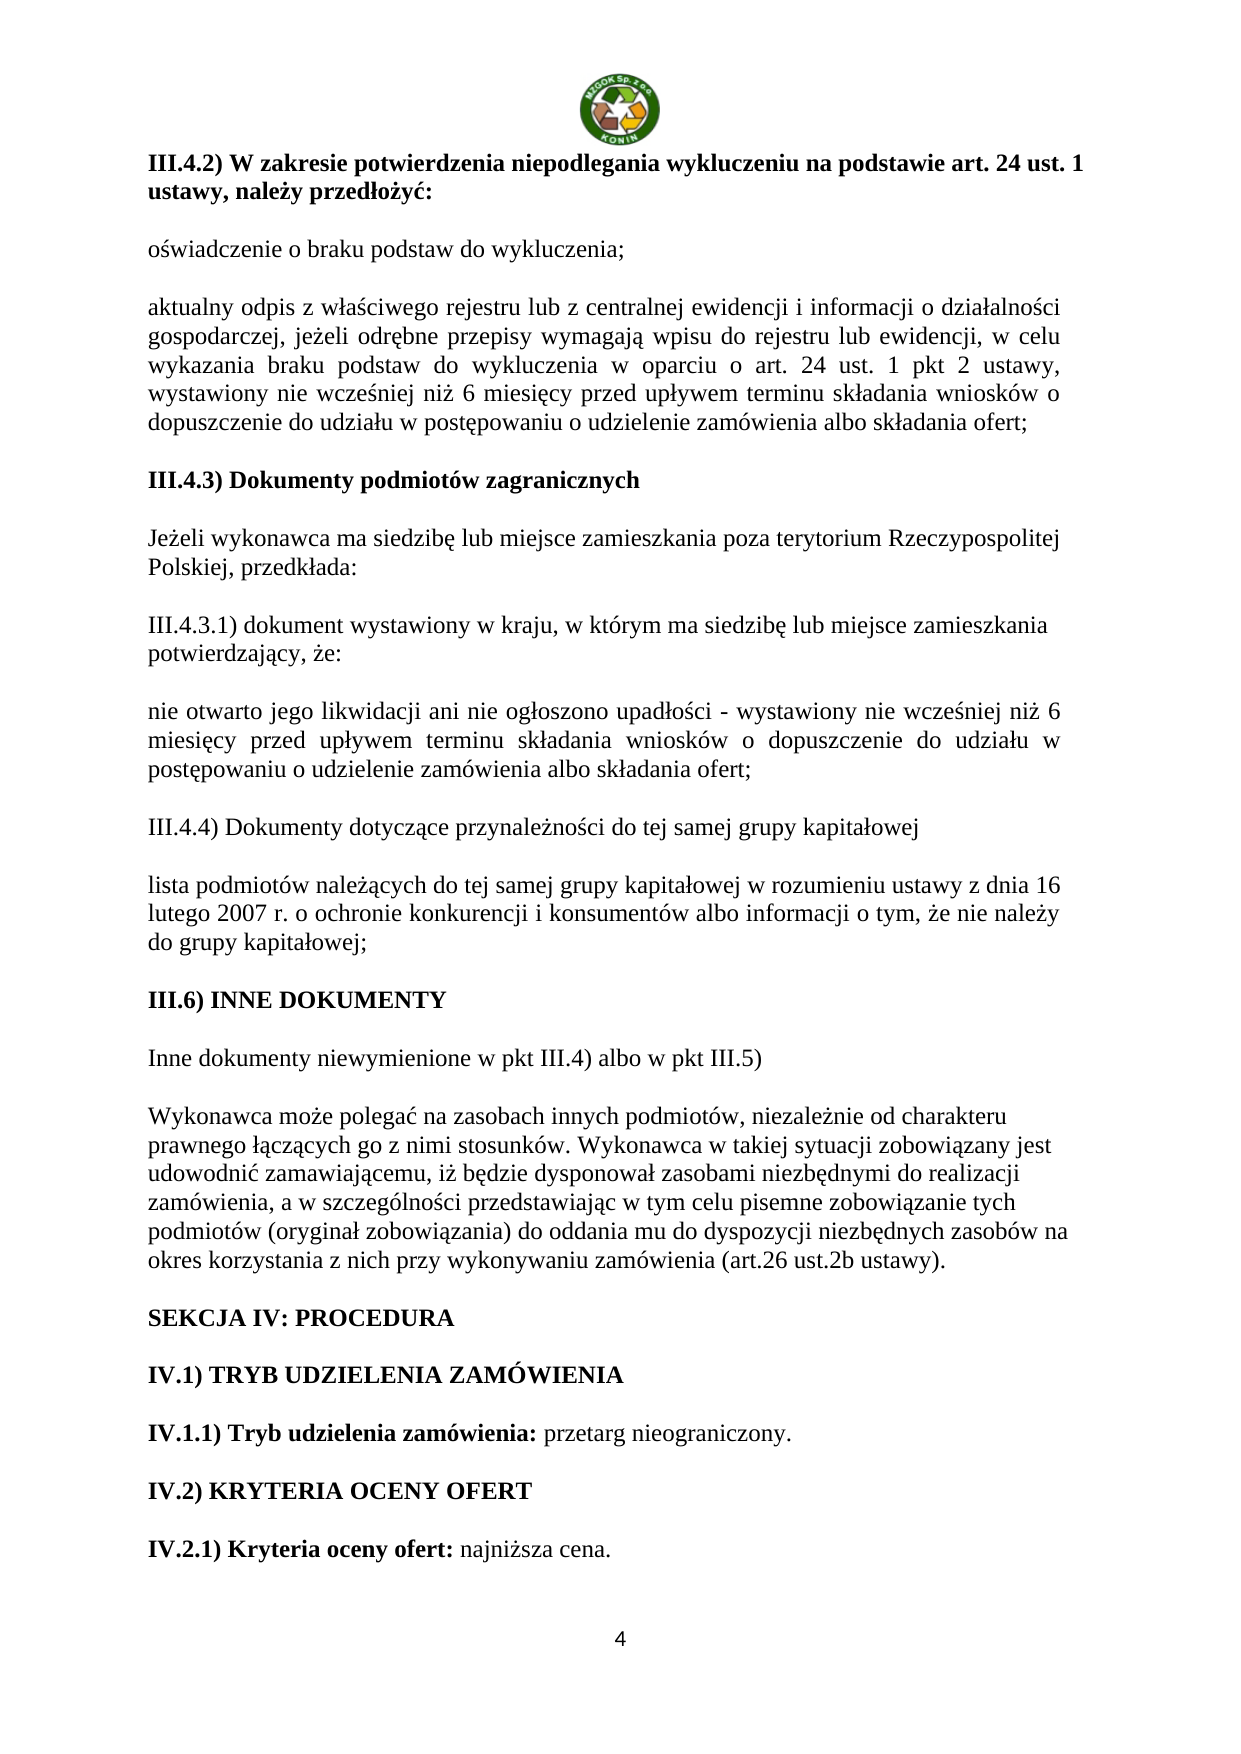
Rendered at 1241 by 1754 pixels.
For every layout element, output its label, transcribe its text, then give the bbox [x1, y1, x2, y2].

text III.4.3.1) dokument wystawiony w kraju, w którym ma siedzibę lub miejsce zamieszkania potwierdzający, że: [148, 610, 1093, 667]
picture [579, 73, 661, 146]
text III.4.4) Dokumenty dotyczące przynależności do tej samej grupy kapitałowej [148, 812, 1093, 841]
text Wykonawca może polegać na zasobach innych podmiotów, niezależnie od charakteru prawnego łączących go z nimi stosunków. Wykonawca w takiej sytuacji zobowiązany jest udowodnić zamawiającemu, iż będzie dysponował zasobami niezbędnymi do realizacji zamówienia, a w szczególności przedstawiając w tym celu pisemne zobowiązanie tych podmiotów (oryginał zobowiązania) do oddania mu do dyspozycji niezbędnych zasobów na okres korzystania z nich przy wykonywaniu zamówienia (art.26 ust.2b ustawy). [148, 1101, 1093, 1273]
text III.4.2) W zakresie potwierdzenia niepodlegania wykluczeniu na podstawie art. 24 ust. 1 ustawy, należy przedłożyć: [148, 148, 1093, 205]
text IV.2) KRYTERIA OCENY OFERT [148, 1476, 1093, 1505]
text IV.1) TRYB UDZIELENIA ZAMÓWIENIA [148, 1361, 1093, 1389]
text lista podmiotów należących do tej samej grupy kapitałowej w rozumieniu ustawy z dnia 16 lutego 2007 r. o ochronie konkurencji i konsumentów albo informacji o tym, że nie należy do grupy kapitałowej; [148, 870, 1061, 956]
text Jeżeli wykonawca ma siedzibę lub miejsce zamieszkania poza terytorium Rzeczypospolitej Polskiej, przedkłada: [148, 523, 1093, 581]
text nie otwarto jego likwidacji ani nie ogłoszono upadłości - wystawiony nie wcześniej niż 6 miesięcy przed upływem terminu składania wniosków o dopuszczenie do udziału w postępowaniu o udzielenie zamówienia albo składania ofert; [148, 696, 1061, 783]
text IV.2.1) Kryteria oceny ofert: najniższa cena. [148, 1534, 1093, 1563]
text IV.1.1) Tryb udzielenia zamówienia: przetarg nieograniczony. [148, 1418, 1093, 1447]
text aktualny odpis z właściwego rejestru lub z centralnej ewidencji i informacji o działalności gospodarczej, jeżeli odrębne przepisy wymagają wpisu do rejestru lub ewidencji, w celu wykazania braku podstaw do wykluczenia w oparciu o art. 24 ust. 1 pkt 2 ustawy, wystawiony nie wcześniej niż 6 miesięcy przed upływem terminu składania wniosków o dopuszczenie do udziału w postępowaniu o udzielenie zamówienia albo składania ofert; [148, 292, 1061, 436]
text oświadczenie o braku podstaw do wykluczenia; [148, 234, 1061, 263]
text III.6) INNE DOKUMENTY [148, 985, 1093, 1014]
text SEKCJA IV: PROCEDURA [148, 1303, 1093, 1331]
text III.4.3) Dokumenty podmiotów zagranicznych [148, 465, 1093, 494]
text Inne dokumenty niewymienione w pkt III.4) albo w pkt III.5) [148, 1043, 1093, 1072]
